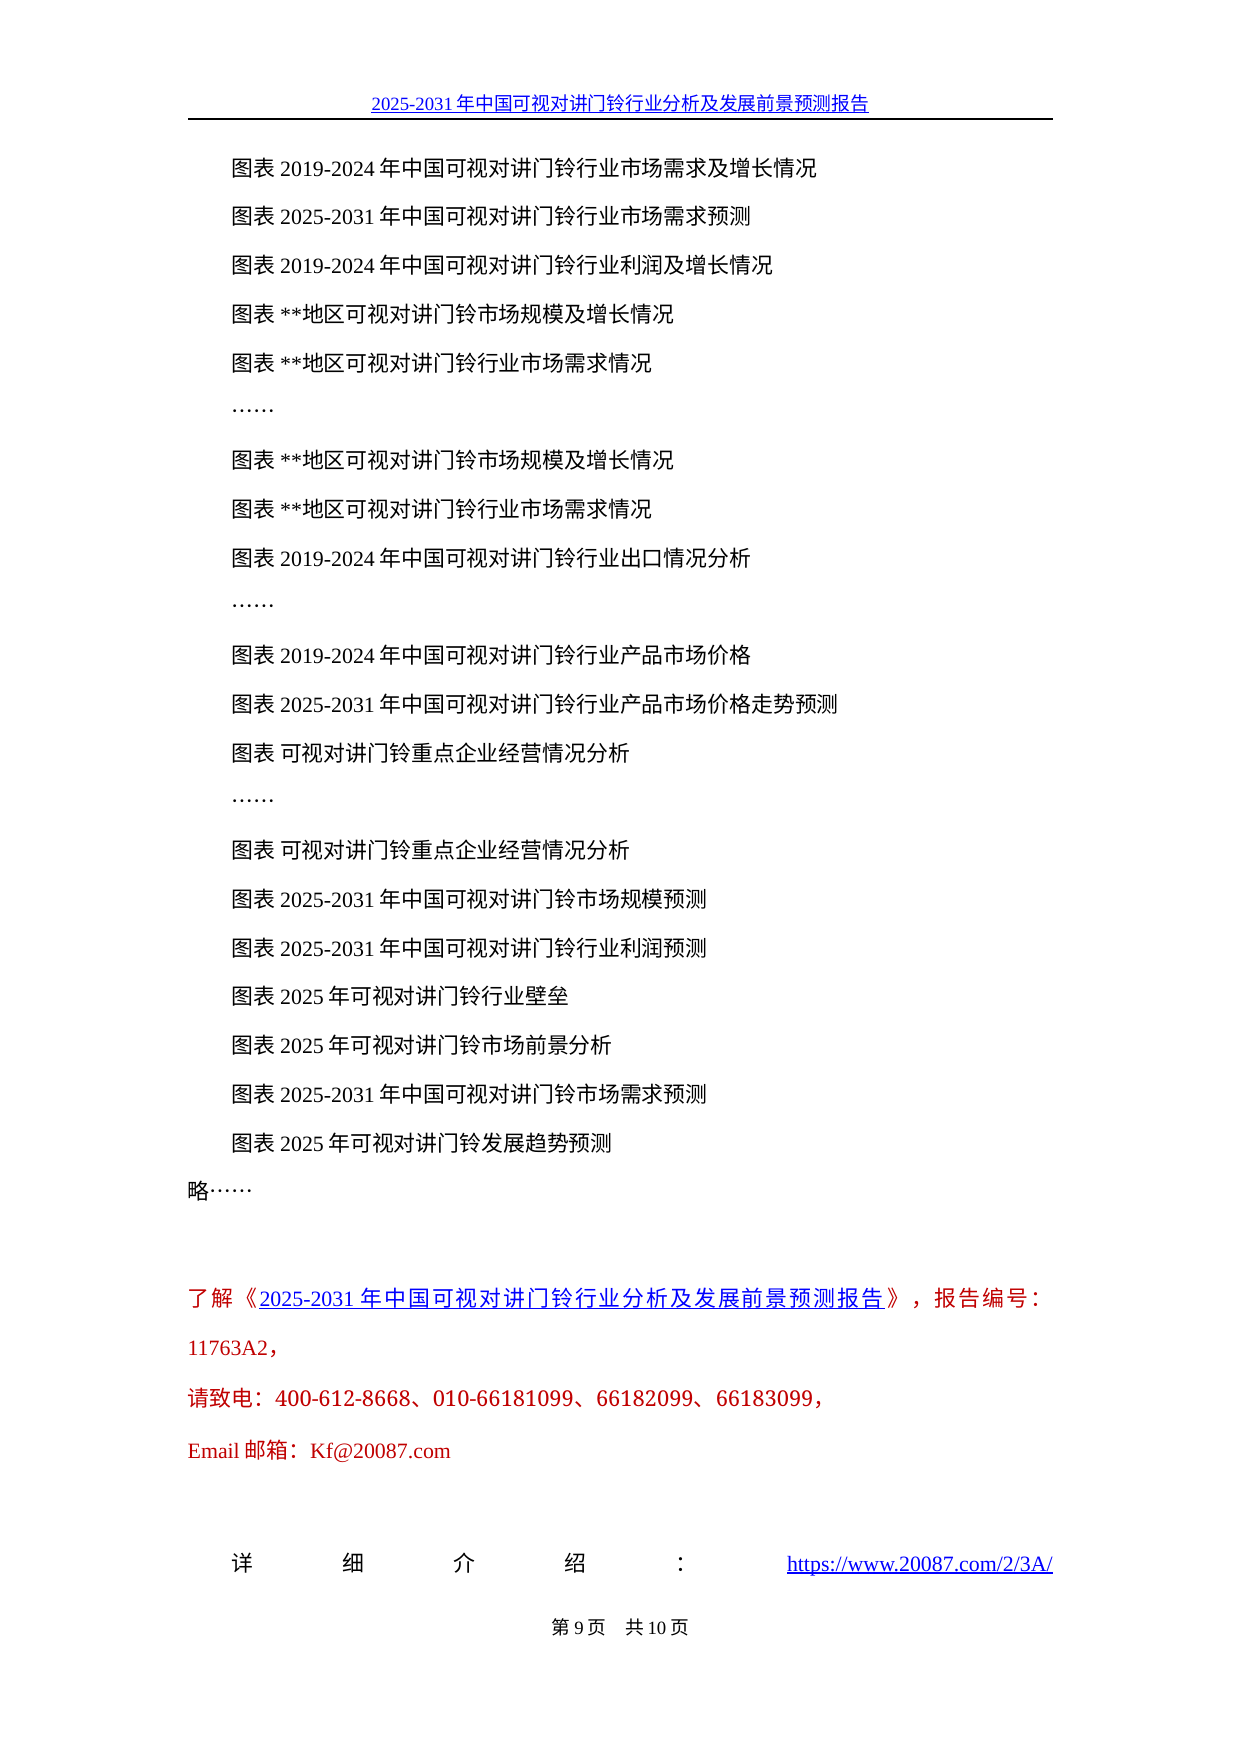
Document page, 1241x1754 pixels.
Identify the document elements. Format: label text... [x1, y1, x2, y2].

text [187, 1545, 1053, 1578]
text 请致电：400-612-8668、010-66181099、66182099、66183099， [187, 1381, 1053, 1413]
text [187, 150, 1053, 1206]
text Email邮箱：Kf@20087.com [187, 1432, 1053, 1465]
text 了解《2025-2031年中国可视对讲门铃行业分析及发展前景预测报告》，报告编号：11763A2， [187, 1280, 1053, 1362]
